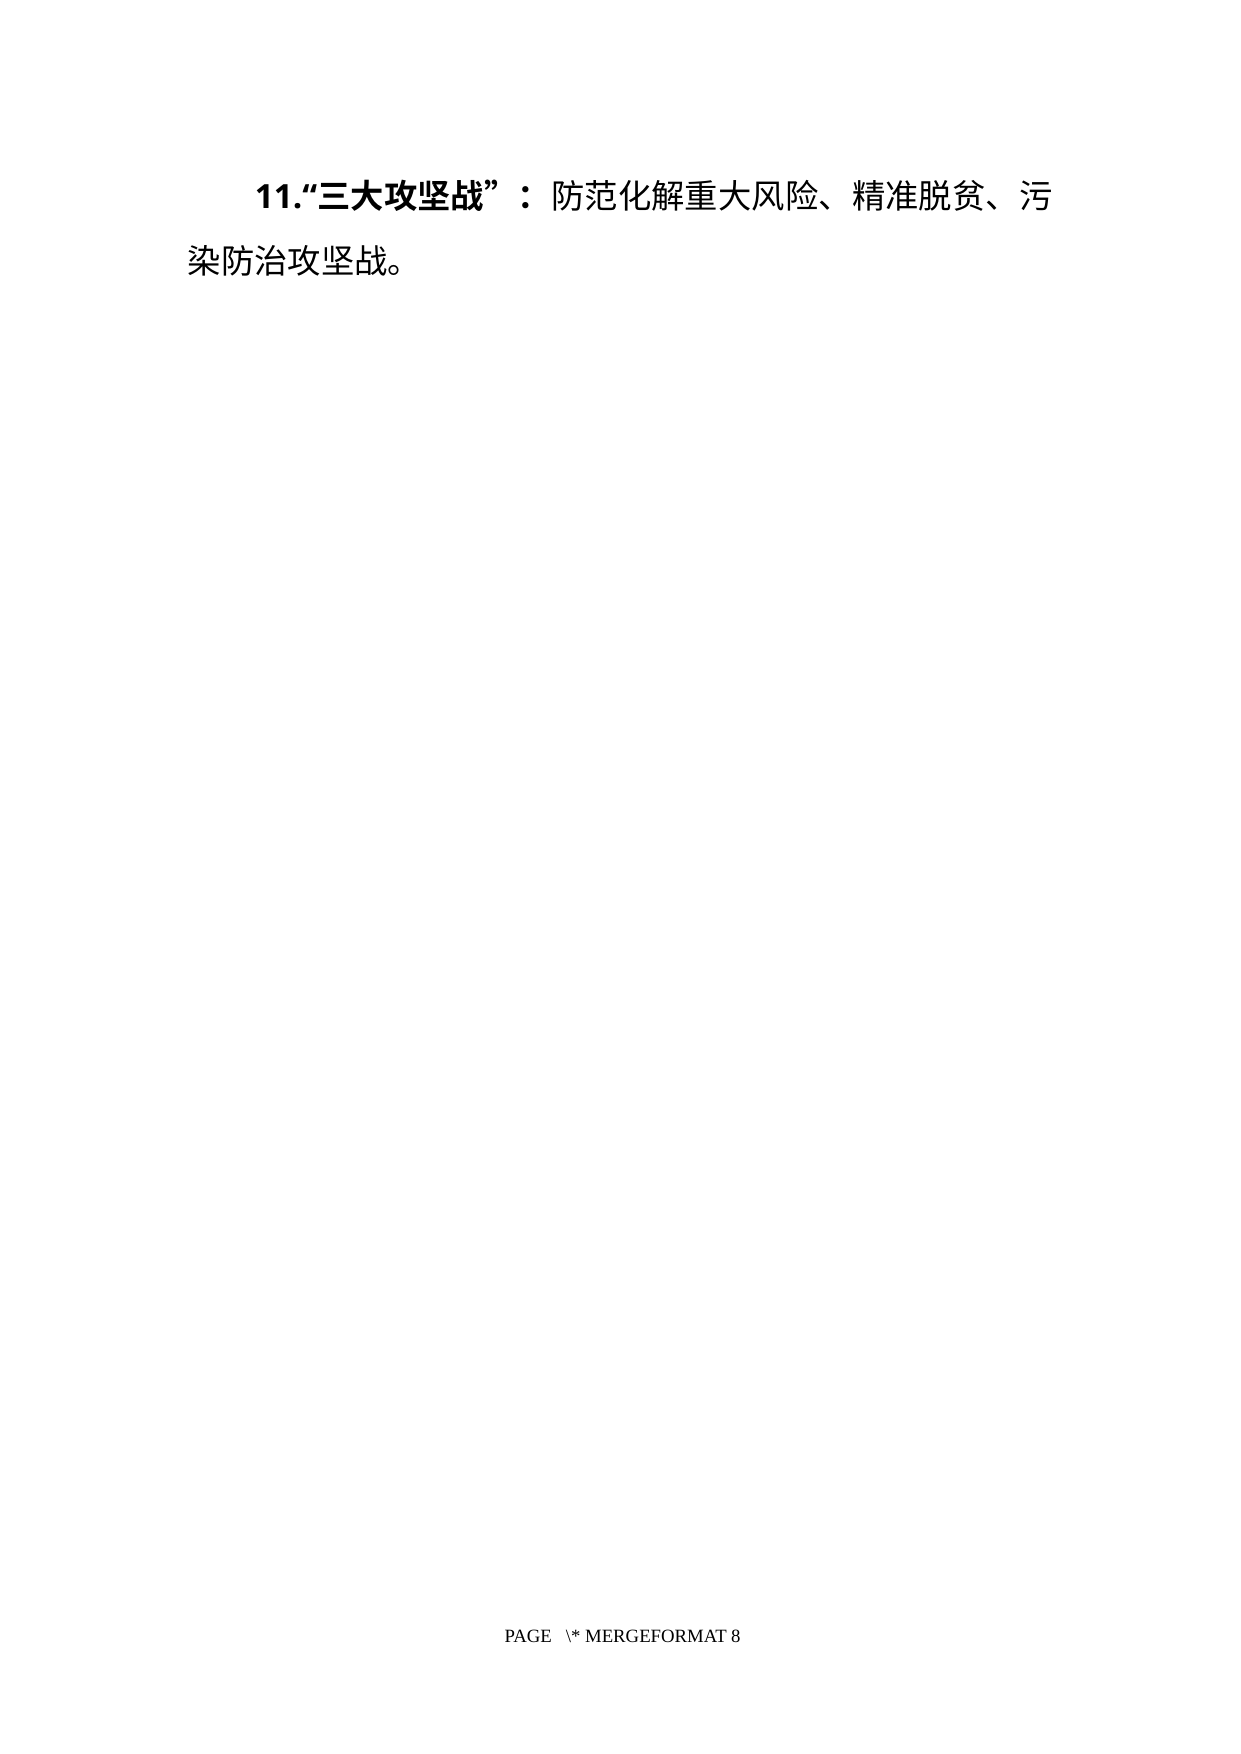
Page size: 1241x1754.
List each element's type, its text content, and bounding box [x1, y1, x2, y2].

list 11.“三大攻坚战”：防范化解重大风险、精准脱贫、污染防治攻坚战。 [187, 162, 1053, 292]
